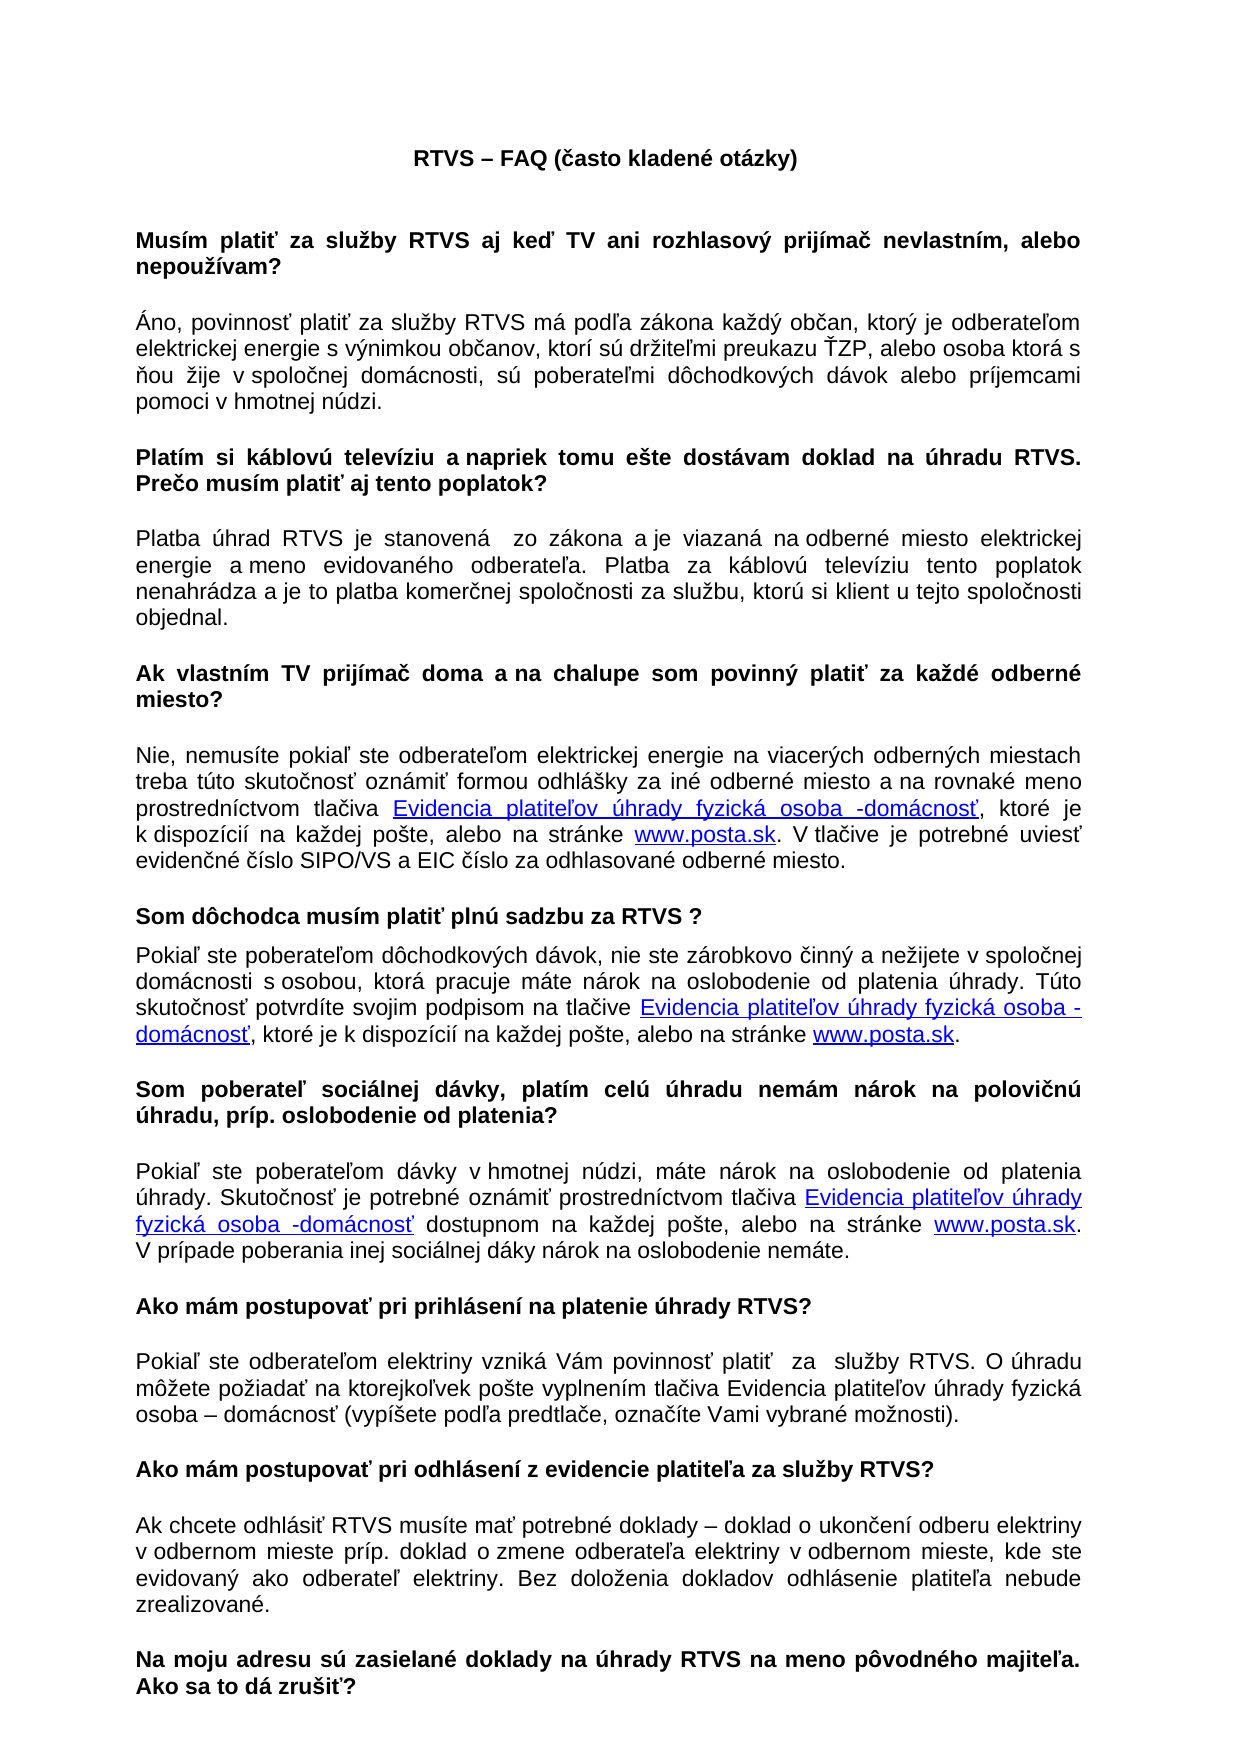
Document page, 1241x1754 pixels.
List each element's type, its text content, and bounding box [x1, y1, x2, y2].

text Pokiaľ ste odberateľom elektriny vzniká Vám povinnosť platiť za služby RTVS. O úhradu môžete požiadať na ktorejkoľvek pošte vyplnením tlačiva Evidencia platiteľov úhrady fyzická osoba – domácnosť (vypíšete podľa predtlače, označíte Vami vybrané možnosti). [135, 1348, 1082, 1427]
text Na moju adresu sú zasielané doklady na úhrady RTVS na meno pôvodného majiteľa. Ako sa to dá zrušiť? [135, 1646, 1082, 1699]
text Musím platiť za služby RTVS aj keď TV ani rozhlasový prijímač nevlastním, alebo nepoužívam? [135, 227, 1082, 280]
text Som dôchodca musím platiť plnú sadzbu za RTVS ? [135, 903, 1082, 929]
text Ak chcete odhlásiť RTVS musíte mať potrebné doklady – doklad o ukončení odberu elektriny v odbernom mieste príp. doklad o zmene odberateľa elektriny v odbernom mieste, kde ste evidovaný ako odberateľ elektriny. Bez doloženia dokladov odhlásenie platiteľa nebude zrealizované. [135, 1512, 1082, 1617]
text Ako mám postupovať pri odhlásení z evidencie platiteľa za služby RTVS? [135, 1456, 1082, 1483]
text Platím si káblovú televíziu a napriek tomu ešte dostávam doklad na úhradu RTVS. Prečo musím platiť aj tento poplatok? [135, 443, 1082, 496]
text Nie, nemusíte pokiaľ ste odberateľom elektrickej energie na viacerých odberných miestach treba túto skutočnosť oznámiť formou odhlášky za iné odberné miesto a na rovnaké meno prostredníctvom tlačiva Evidencia platiteľov úhrady fyzická osoba -domácnosť, ktoré je k dispozícií na každej pošte, alebo na stránke www.posta.sk. V tlačive je potrebné uviesť evidenčné číslo SIPO/VS a EIC číslo za odhlasované odberné miesto. [135, 742, 1082, 873]
text Platba úhrad RTVS je stanovená zo zákona a je viazaná na odberné miesto elektrickej energie a meno evidovaného odberateľa. Platba za káblovú televíziu tento poplatok nenahrádza a je to platba komerčnej spoločnosti za službu, ktorú si klient u tejto spoločnosti objednal. [135, 525, 1082, 631]
subtitle RTVS – FAQ (často kladené otázky) [147, 145, 1082, 171]
text Ak vlastním TV prijímač doma a na chalupe som povinný platiť za každé odberné miesto? [135, 660, 1082, 713]
text Áno, povinnosť platiť za služby RTVS má podľa zákona každý občan, ktorý je odberateľom elektrickej energie s výnimkou občanov, ktorí sú držiteľmi preukazu ŤZP, alebo osoba ktorá s ňou žije v spoločnej domácnosti, sú poberateľmi dôchodkových dávok alebo príjemcami pomoci v hmotnej núdzi. [135, 309, 1082, 414]
text Pokiaľ ste poberateľom dávky v hmotnej núdzi, máte nárok na oslobodenie od platenia úhrady. Skutočnosť je potrebné oznámiť prostredníctvom tlačiva Evidencia platiteľov úhrady fyzická osoba -domácnosť dostupnom na každej pošte, alebo na stránke www.posta.sk. V prípade poberania inej sociálnej dáky nárok na oslobodenie nemáte. [135, 1158, 1082, 1263]
text Pokiaľ ste poberateľom dôchodkových dávok, nie ste zárobkovo činný a nežijete v spoločnej domácnosti s osobou, ktorá pracuje máte nárok na oslobodenie od platenia úhrady. Túto skutočnosť potvrdíte svojim podpisom na tlačive Evidencia platiteľov úhrady fyzická osoba -domácnosť, ktoré je k dispozícií na každej pošte, alebo na stránke www.posta.sk. [135, 942, 1082, 1047]
text Ako mám postupovať pri prihlásení na platenie úhrady RTVS? [135, 1293, 1082, 1319]
text Som poberateľ sociálnej dávky, platím celú úhradu nemám nárok na polovičnú úhradu, príp. oslobodenie od platenia? [135, 1076, 1082, 1129]
